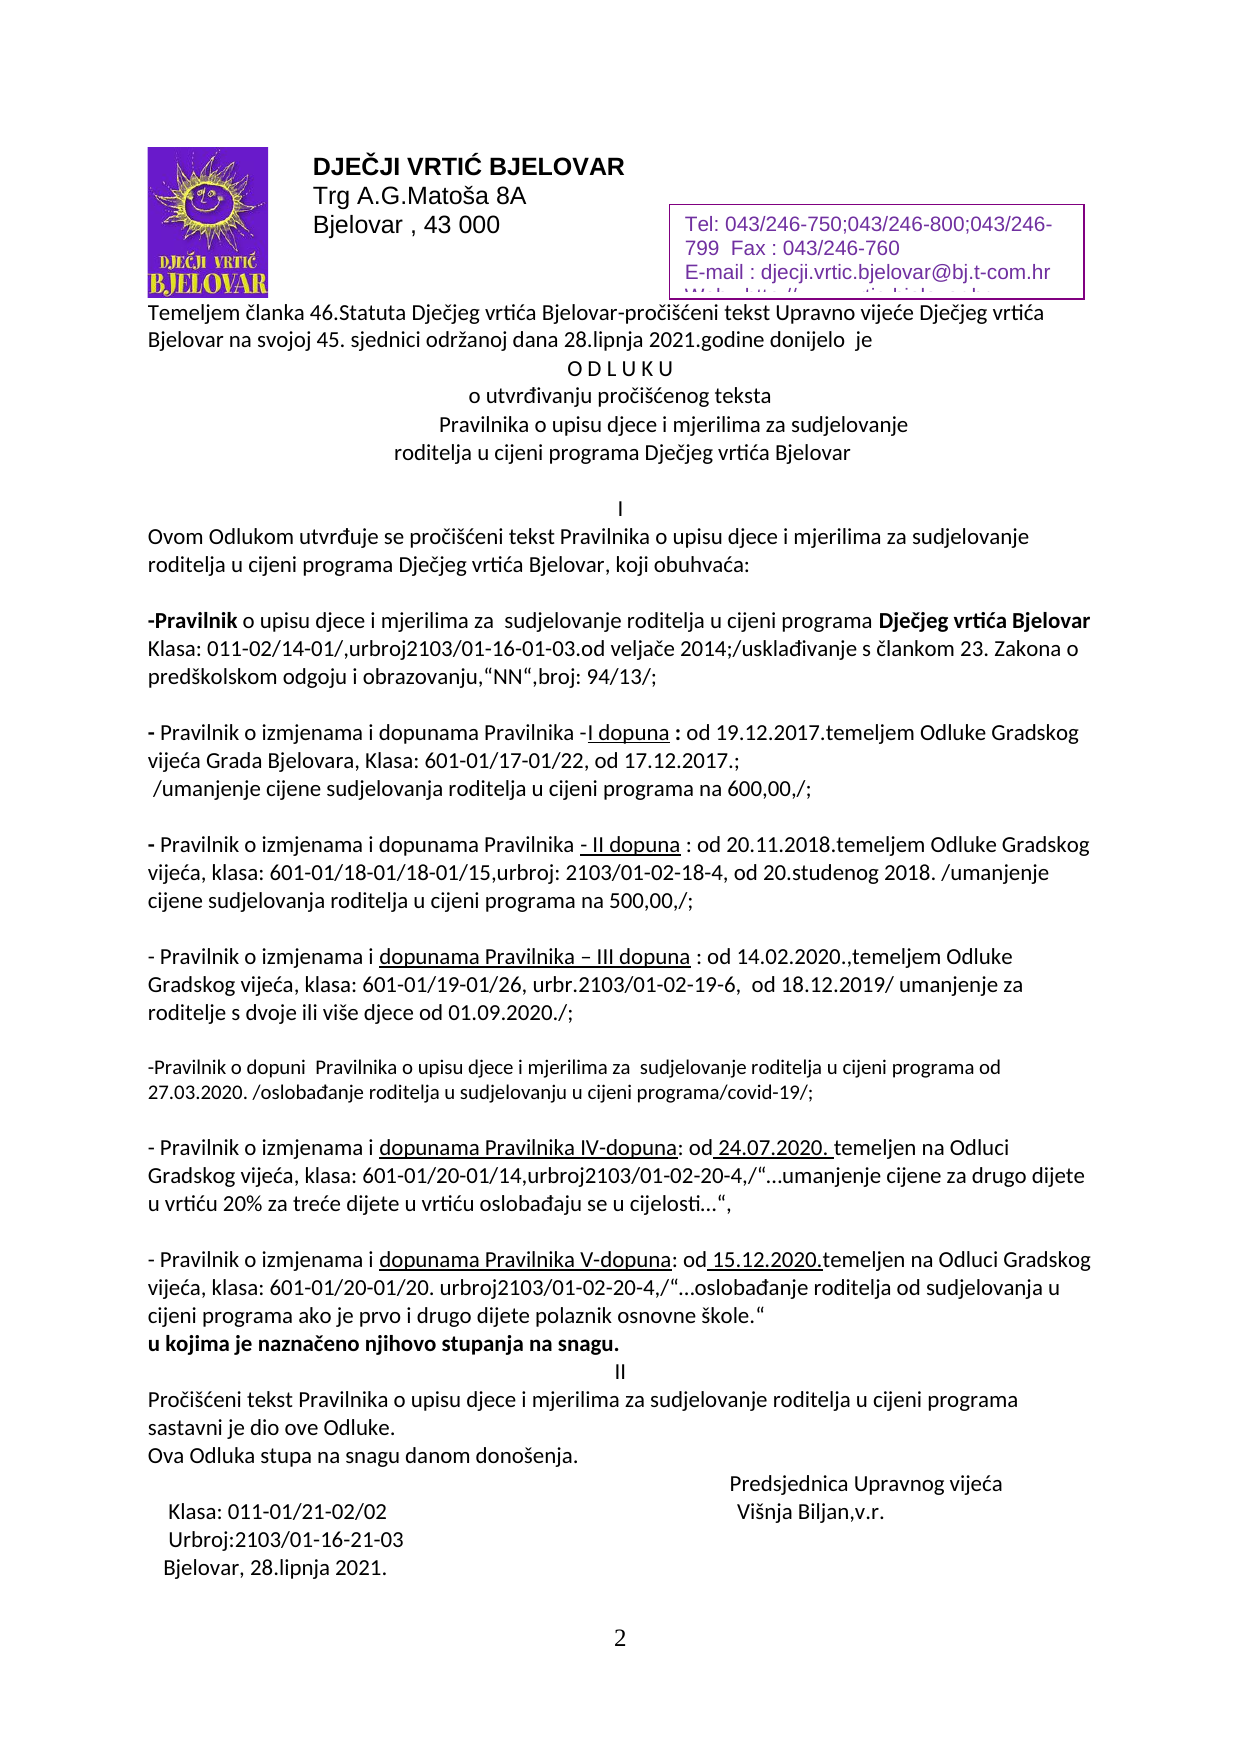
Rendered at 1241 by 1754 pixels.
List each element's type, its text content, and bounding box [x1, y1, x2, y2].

text Klasa: 011-01/21-02/02 Višnja Biljan,v.r. [148, 1497, 1093, 1525]
text Klasa: 011-02/14-01/,urbroj2103/01-16-01-03.od veljače 2014;/usklađivanje s člankom 23. Zakona o predškolskom odgoju i obrazovanju,“NN“,broj: 94/13/; [148, 634, 1093, 690]
text Ova Odluka stupa na snagu danom donošenja. [148, 1441, 1093, 1469]
text II [148, 1357, 1093, 1385]
picture [147, 147, 269, 298]
text Urbroj:2103/01-16-21-03 [148, 1525, 1093, 1553]
text - Pravilnik o izmjenama i dopunama Pravilnika - II dopuna : od 20.11.2018.temeljem Odluke Gradskog vijeća, klasa: 601-01/18-01/18-01/15,urbroj: 2103/01-02-18-4, od 20.studenog 2018. /umanjenje cijene sudjelovanja roditelja u cijeni programa na 500,00,/; [148, 830, 1093, 914]
text - Pravilnik o izmjenama i dopunama Pravilnika -I dopuna : od 19.12.2017.temeljem Odluke Gradskog vijeća Grada Bjelovara, Klasa: 601-01/17-01/22, od 17.12.2017.; [148, 718, 1093, 774]
text Predsjednica Upravnog vijeća [148, 1469, 1093, 1497]
text -Pravilnik o dopuni Pravilnika o upisu djece i mjerilima za sudjelovanje roditelja u cijeni programa od 27.03.2020. /oslobađanje roditelja u sudjelovanju u cijeni programa/covid-19/; [148, 1054, 1093, 1105]
text Pročišćeni tekst Pravilnika o upisu djece i mjerilima za sudjelovanje roditelja u cijeni programa sastavni je dio ove Odluke. [148, 1385, 1093, 1441]
text /umanjenje cijene sudjelovanja roditelja u cijeni programa na 600,00,/; [148, 774, 1093, 802]
text - Pravilnik o izmjenama i dopunama Pravilnika V-dopuna: od 15.12.2020.temeljen na Odluci Gradskog vijeća, klasa: 601-01/20-01/20. urbroj2103/01-02-20-4,/“…oslobađanje roditelja od sudjelovanja u cijeni programa ako je prvo i drugo dijete polaznik osnovne škole.“ [148, 1245, 1093, 1329]
text O D L U K U [148, 354, 1093, 382]
text o utvrđivanju pročišćenog teksta [148, 382, 1093, 410]
text Temeljem članka 46.Statuta Dječjeg vrtića Bjelovar-pročišćeni tekst Upravno vijeće Dječjeg vrtića Bjelovar na svojoj 45. sjednici održanoj dana 28.lipnja 2021.godine donijelo je [148, 298, 1093, 354]
text Ovom Odlukom utvrđuje se pročišćeni tekst Pravilnika o upisu djece i mjerilima za sudjelovanje roditelja u cijeni programa Dječjeg vrtića Bjelovar, koji obuhvaća: [148, 522, 1093, 578]
text roditelja u cijeni programa Dječjeg vrtića Bjelovar [148, 438, 1093, 466]
text I [148, 494, 1093, 522]
text -Pravilnik o upisu djece i mjerilima za sudjelovanje roditelja u cijeni programa Dječjeg vrtića Bjelovar [148, 606, 1093, 634]
text - Pravilnik o izmjenama i dopunama Pravilnika IV-dopuna: od 24.07.2020. temeljen na Odluci Gradskog vijeća, klasa: 601-01/20-01/14,urbroj2103/01-02-20-4,/“…umanjenje cijene za drugo dijete u vrtiću 20% za treće dijete u vrtiću oslobađaju se u cijelosti…“, [148, 1133, 1093, 1217]
text Bjelovar, 28.lipnja 2021. [148, 1553, 1093, 1581]
text - Pravilnik o izmjenama i dopunama Pravilnika – III dopuna : od 14.02.2020.,temeljem Odluke Gradskog vijeća, klasa: 601-01/19-01/26, urbr.2103/01-02-19-6, od 18.12.2019/ umanjenje za roditelje s dvoje ili više djece od 01.09.2020./; [148, 942, 1093, 1026]
text u kojima je naznačeno njihovo stupanja na snagu. [148, 1329, 1093, 1357]
text Pravilnika o upisu djece i mjerilima za sudjelovanje [148, 410, 1093, 438]
